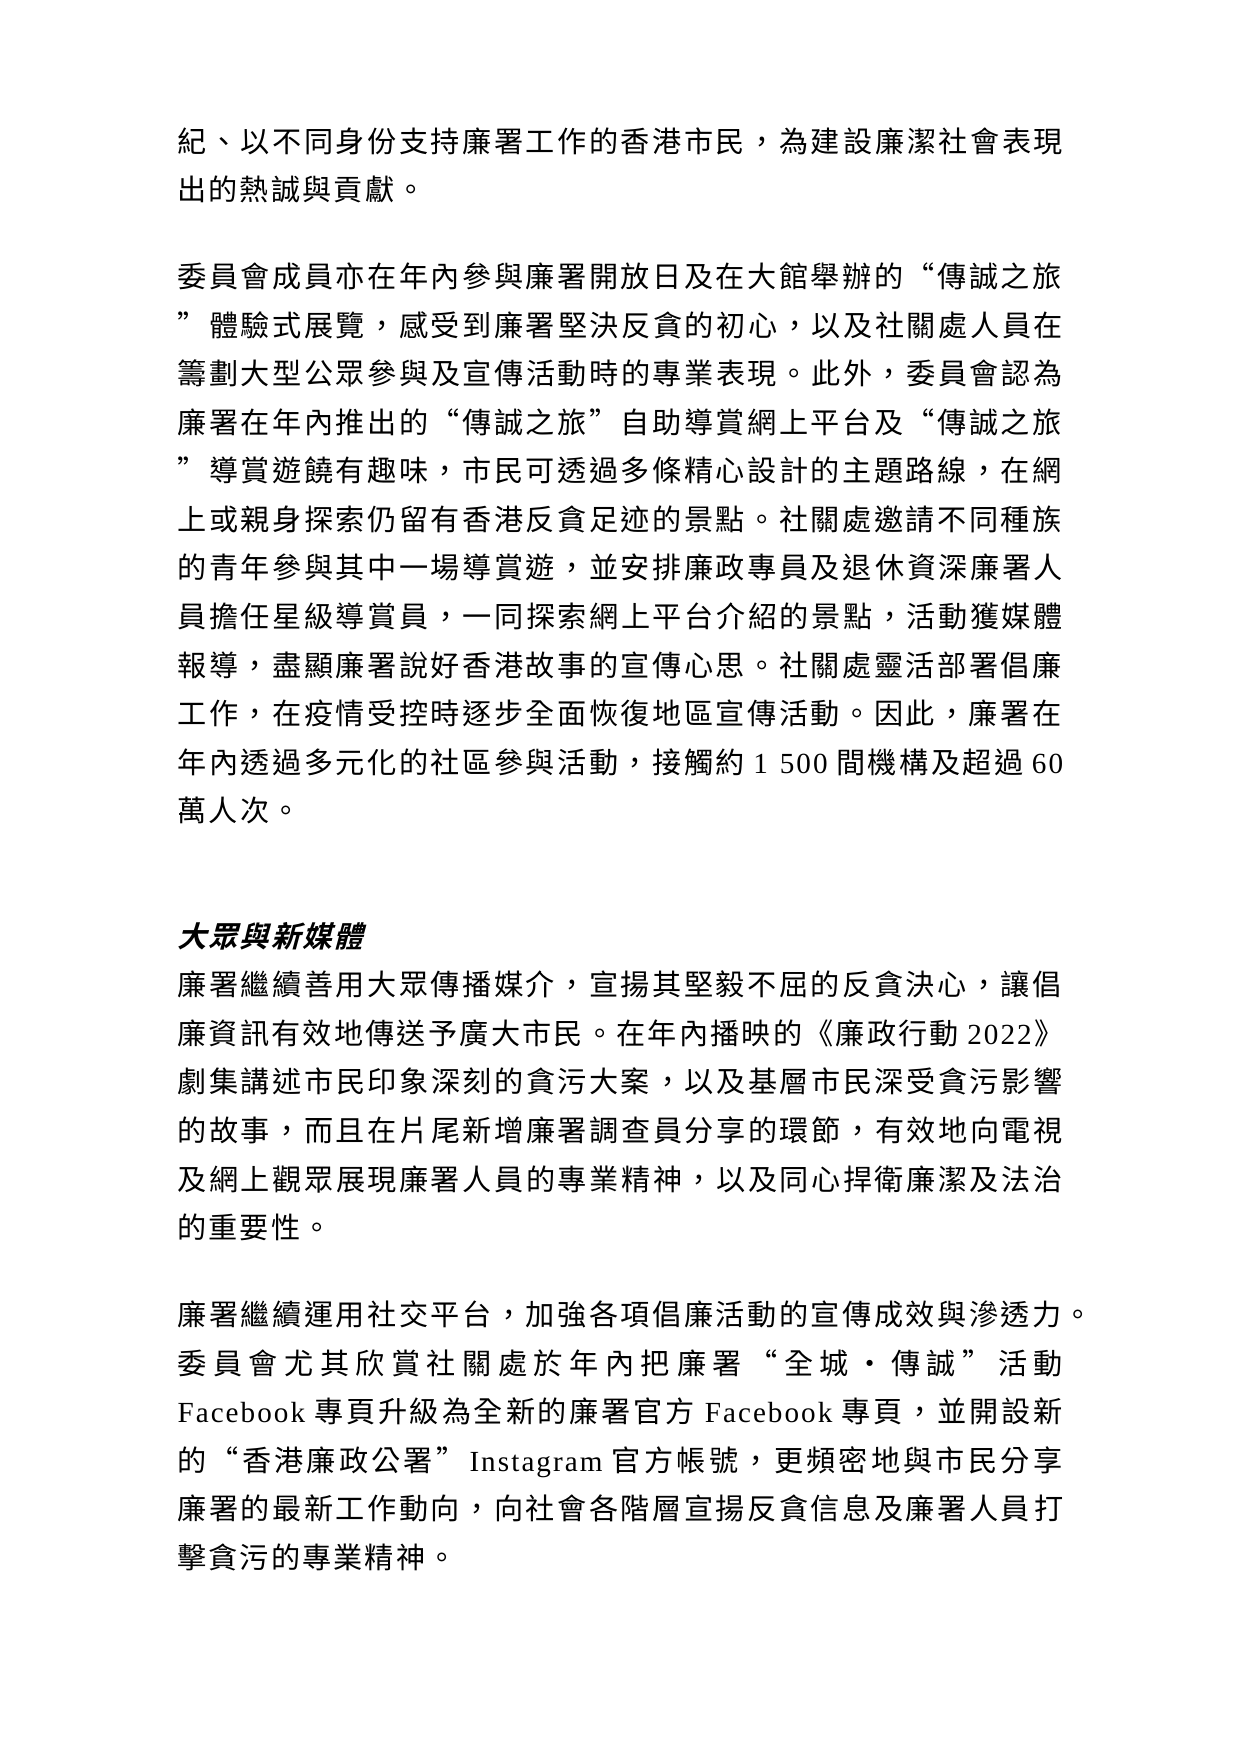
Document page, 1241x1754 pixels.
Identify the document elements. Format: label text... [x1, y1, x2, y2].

text 廉署繼續運用社交平台，加強各項倡廉活動的宣傳成效與滲透力。委員會尤其欣賞社關處於年內把廉署“全城・傳誠”活動Facebook專頁升級為全新的廉署官方Facebook專頁，並開設新的“香港廉政公署”Instagram官方帳號，更頻密地與市民分享廉署的最新工作動向，向社會各階層宣揚反貪信息及廉署人員打擊貪污的專業精神。 [177, 1292, 1063, 1577]
text 委員會成員亦在年內參與廉署開放日及在大館舉辦的“傳誠之旅”體驗式展覽，感受到廉署堅決反貪的初心，以及社關處人員在籌劃大型公眾參與及宣傳活動時的專業表現。此外，委員會認為廉署在年內推出的“傳誠之旅”自助導賞網上平台及“傳誠之旅”導賞遊饒有趣味，市民可透過多條精心設計的主題路線，在網上或親身探索仍留有香港反貪足迹的景點。社關處邀請不同種族的青年參與其中一場導賞遊，並安排廉政專員及退休資深廉署人員擔任星級導賞員，一同探索網上平台介紹的景點，活動獲媒體報導，盡顯廉署說好香港故事的宣傳心思。社關處靈活部署倡廉工作，在疫情受控時逐步全面恢復地區宣傳活動。因此，廉署在年內透過多元化的社區參與活動，接觸約1 500間機構及超過60萬人次。 [177, 254, 1063, 830]
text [177, 118, 1063, 209]
text 廉署繼續善用大眾傳播媒介，宣揚其堅毅不屈的反貪決心，讓倡廉資訊有效地傳送予廣大市民。在年內播映的《廉政行動2022》劇集講述市民印象深刻的貪污大案，以及基層市民深受貪污影響的故事，而且在片尾新增廉署調查員分享的環節，有效地向電視及網上觀眾展現廉署人員的專業精神，以及同心捍衛廉潔及法治的重要性。 [177, 962, 1063, 1247]
text 大眾與新媒體 [177, 913, 1063, 956]
